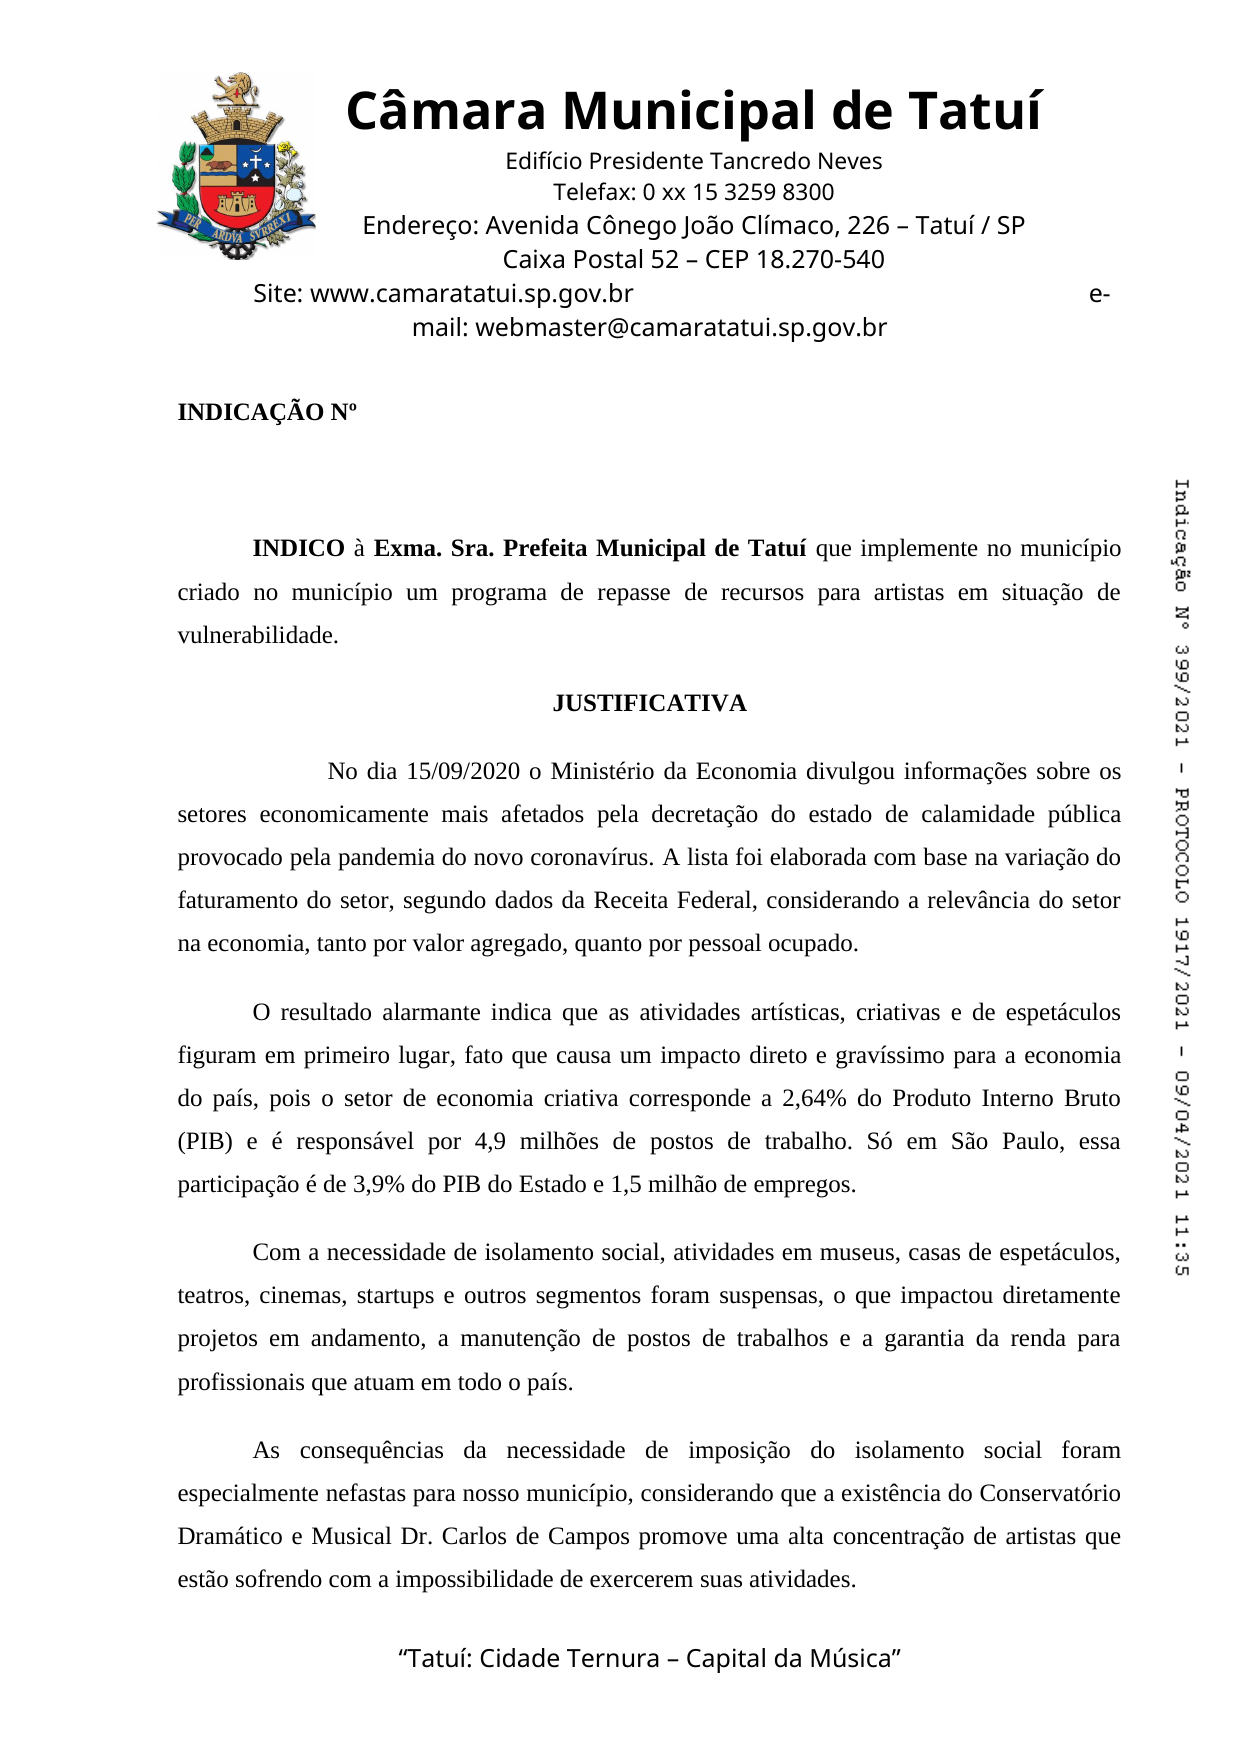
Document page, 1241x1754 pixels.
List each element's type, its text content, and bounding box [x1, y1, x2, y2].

text INDICAÇÃO Nº [177, 397, 1122, 426]
text As consequências da necessidade de imposição do isolamento social foram especialmente nefastas para nosso município, considerando que a existência do Conservatório Dramático e Musical Dr. Carlos de Campos promove uma alta concentração de artistas que estão sofrendo com a impossibilidade de exercerem suas atividades. [177, 1435, 1122, 1593]
picture [156, 72, 316, 260]
text INDICO à Exma. Sra. Prefeita Municipal de Tatuí que implemente no município criado no município um programa de repasse de recursos para artistas em situação de vulnerabilidade. [177, 533, 1122, 648]
picture [1150, 474, 1213, 1280]
text O resultado alarmante indica que as atividades artísticas, criativas e de espetáculos figuram em primeiro lugar, fato que causa um impacto direto e gravíssimo para a economia do país, pois o setor de economia criativa corresponde a 2,64% do Produto Interno Bruto (PIB) e é responsável por 4,9 milhões de postos de trabalho. Só em São Paulo, essa participação é de 3,9% do PIB do Estado e 1,5 milhão de empregos. [177, 997, 1122, 1040]
text No dia 15/09/2020 o Ministério da Economia divulgou informações sobre os setores economicamente mais afetados pela decretação do estado de calamidade pública provocado pela pandemia do novo coronavírus. A lista foi elaborada com base na variação do faturamento do setor, segundo dados da Receita Federal, considerando a relevância do setor na economia, tanto por valor agregado, quanto por pessoal ocupado. [177, 914, 1122, 957]
text JUSTIFICATIVA [177, 688, 1122, 717]
text Com a necessidade de isolamento social, atividades em museus, casas de espetáculos, teatros, cinemas, startups e outros segmentos foram suspensas, o que impactou diretamente projetos em andamento, a manutenção de postos de trabalhos e a garantia da renda para profissionais que atuam em todo o país. [177, 1237, 1122, 1395]
text O resultado alarmante indica que as atividades artísticas, criativas e de espetáculos figuram em primeiro lugar, fato que causa um impacto direto e gravíssimo para a economia do país, pois o setor de economia criativa corresponde a 2,64% do Produto Interno Bruto (PIB) e é responsável por 4,9 milhões de postos de trabalho. Só em São Paulo, essa participação é de 3,9% do PIB do Estado e 1,5 milhão de empregos. [177, 1068, 1122, 1198]
text No dia 15/09/2020 o Ministério da Economia divulgou informações sobre os setores economicamente mais afetados pela decretação do estado de calamidade pública provocado pela pandemia do novo coronavírus. A lista foi elaborada com base na variação do faturamento do setor, segundo dados da Receita Federal, considerando a relevância do setor na economia, tanto por valor agregado, quanto por pessoal ocupado. [177, 756, 1122, 885]
